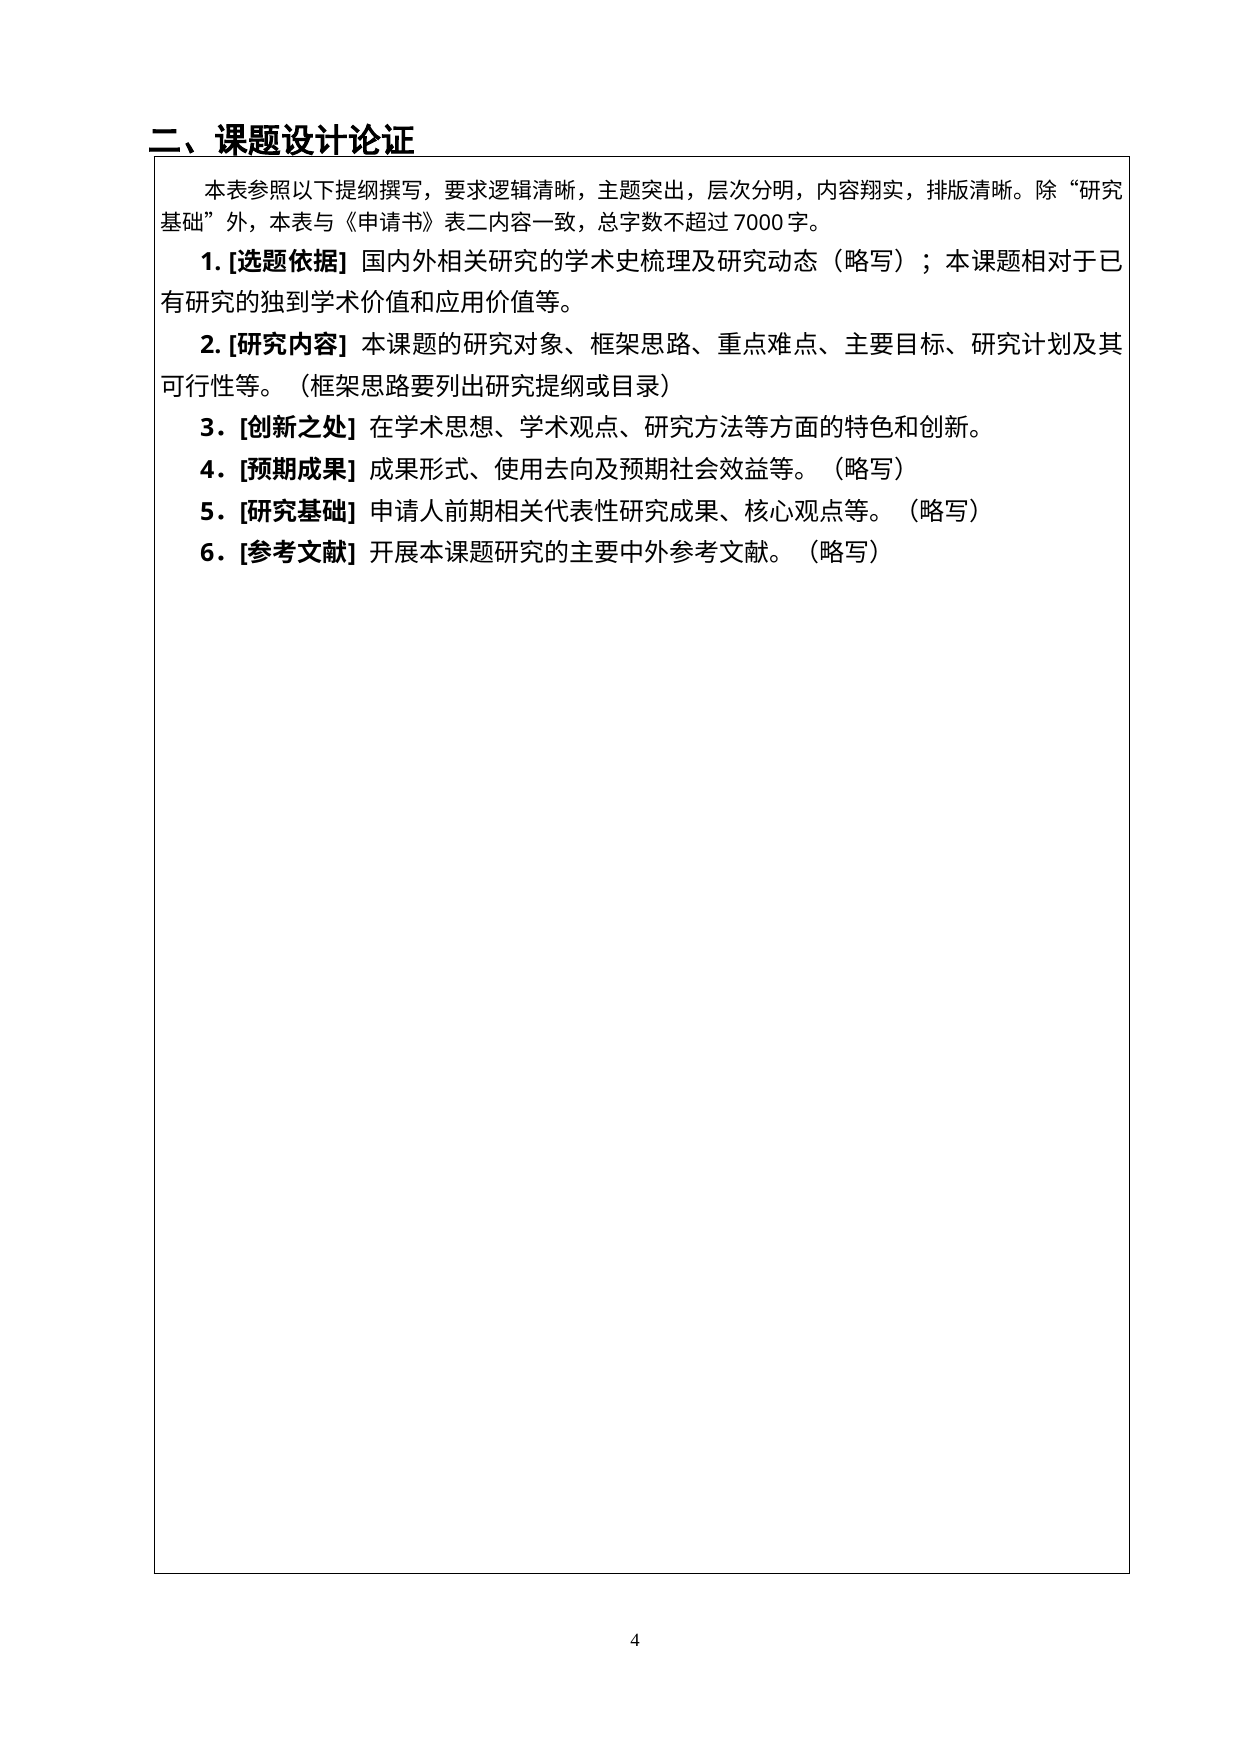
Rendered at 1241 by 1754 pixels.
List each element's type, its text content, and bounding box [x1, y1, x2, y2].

table_header 本表参照以下提纲撰写，要求逻辑清晰，主题突出，层次分明，内容翔实，排版清晰。除“研究基础”外，本表与《申请书》表二内容一致，总字数不超过7000字。 1. [选题依据] 国内外相关研究的学术史梳理及研究动态（略写）；本课题相对于已有研究的独到学术价值和应用价值等。 2. [研究内容] 本课题的研究对象、框架思路、重点难点、主要目标、研究计划及其可行性等。（框架思路要列出研究提纲或目录） 3．[创新之处] 在学术思想、学术观点、研究方法等方面的特色和创新。 4．[预期成果] 成果形式、使用去向及预期社会效益等。（略写） 5．[研究基础] 申请人前期相关代表性研究成果、核心观点等。（略写） 6．[参考文献] 开展本课题研究的主要中外参考文献。（略写） [155, 157, 1129, 1573]
text 二、课题设计论证 [148, 118, 1122, 156]
